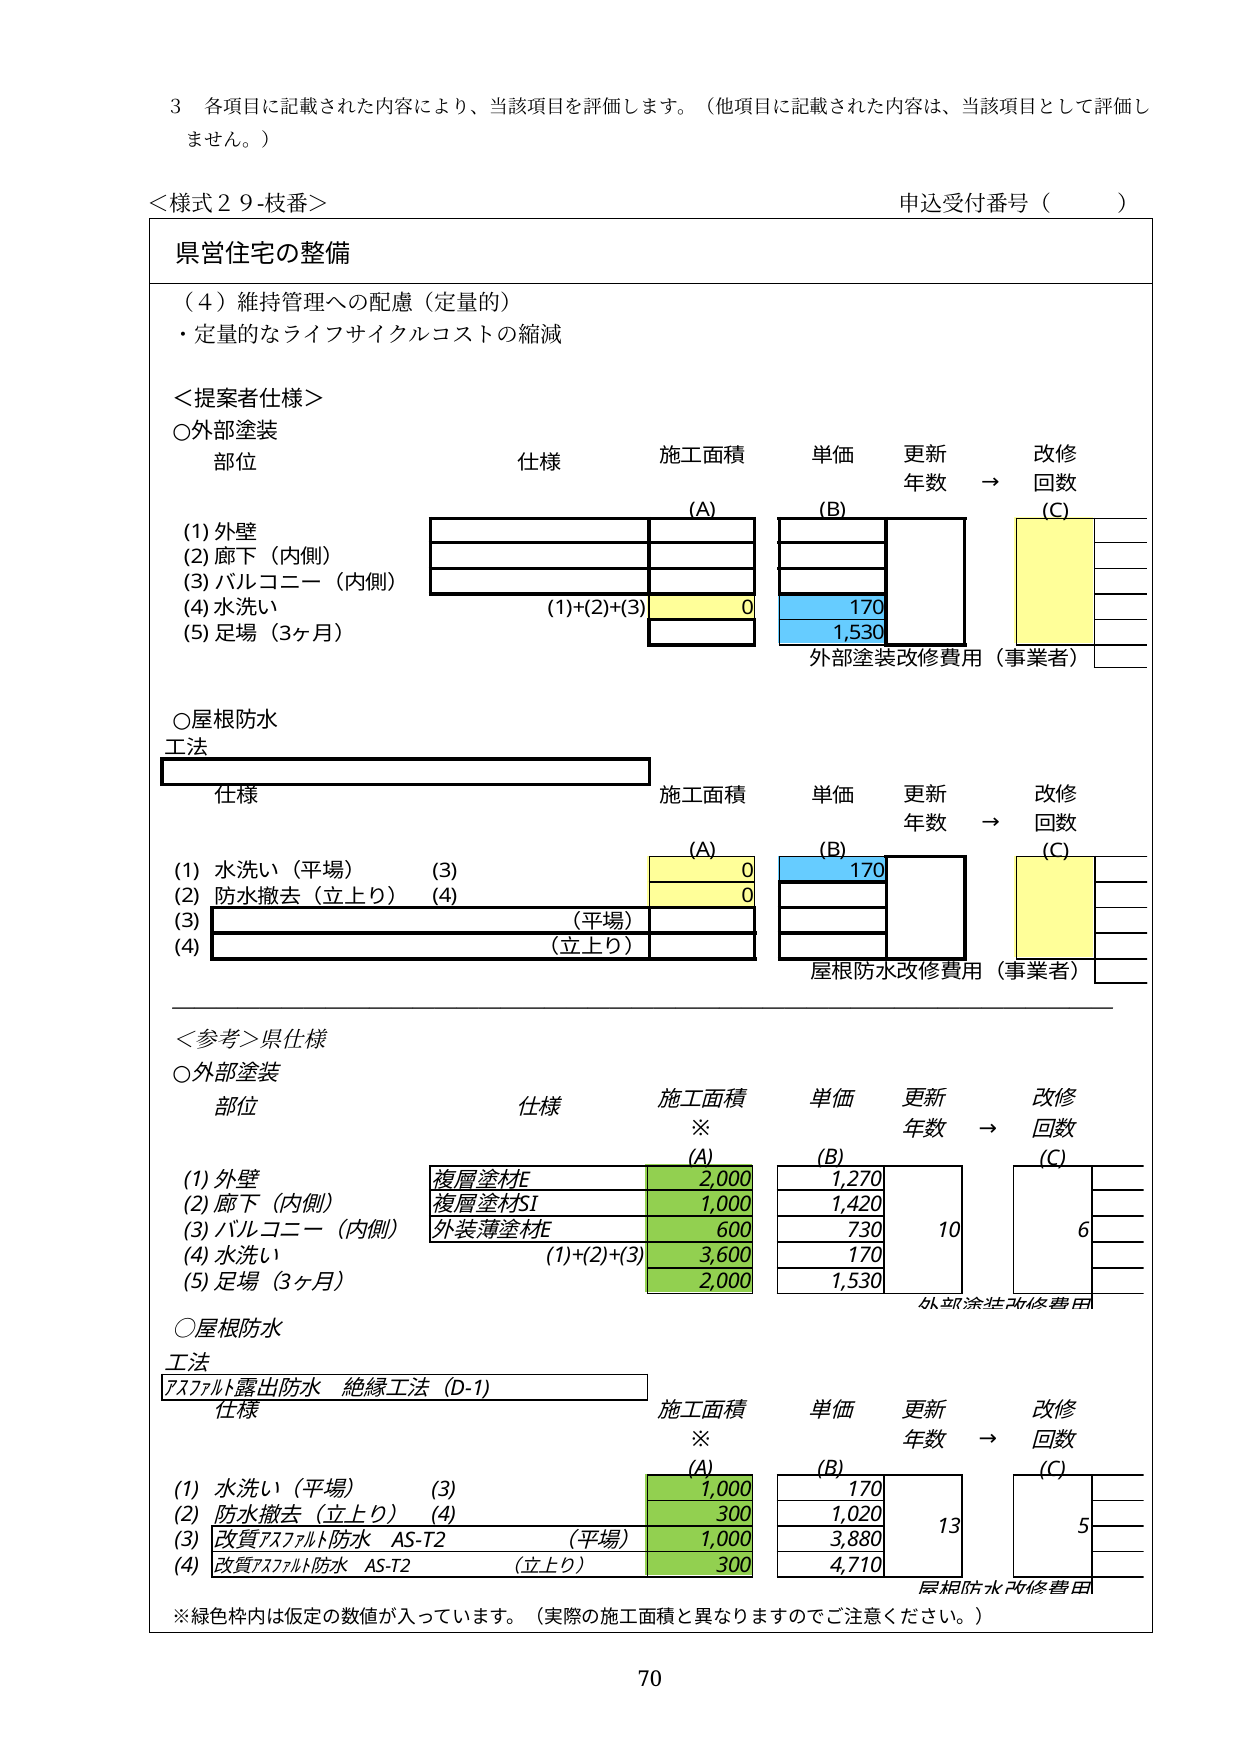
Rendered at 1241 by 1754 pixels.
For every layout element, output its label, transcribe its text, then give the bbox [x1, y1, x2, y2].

table_cell （４）維持管理への配慮（定量的） ・定量的なライフサイクルコストの縮減 ＜提案者仕様＞ ○外部塗装 ○屋根防水 ――――――――――――――――――――――――――――――――――――――――――― ＜参考＞県仕様 ○外部塗装 ○屋根防水 ※緑色枠内は仮定の数値が入っています。（実際の施工面積と異なりますのでご注意ください。） [150, 284, 1152, 1632]
table_header 県営住宅の整備 [150, 219, 1152, 283]
text ＜様式２９-枝番＞ 申込受付番号（ ） [148, 186, 1152, 218]
text ３ 各項目に記載された内容により、当該項目を評価します。（他項目に記載された内容は、当該項目として評価しません。） [167, 90, 1152, 154]
